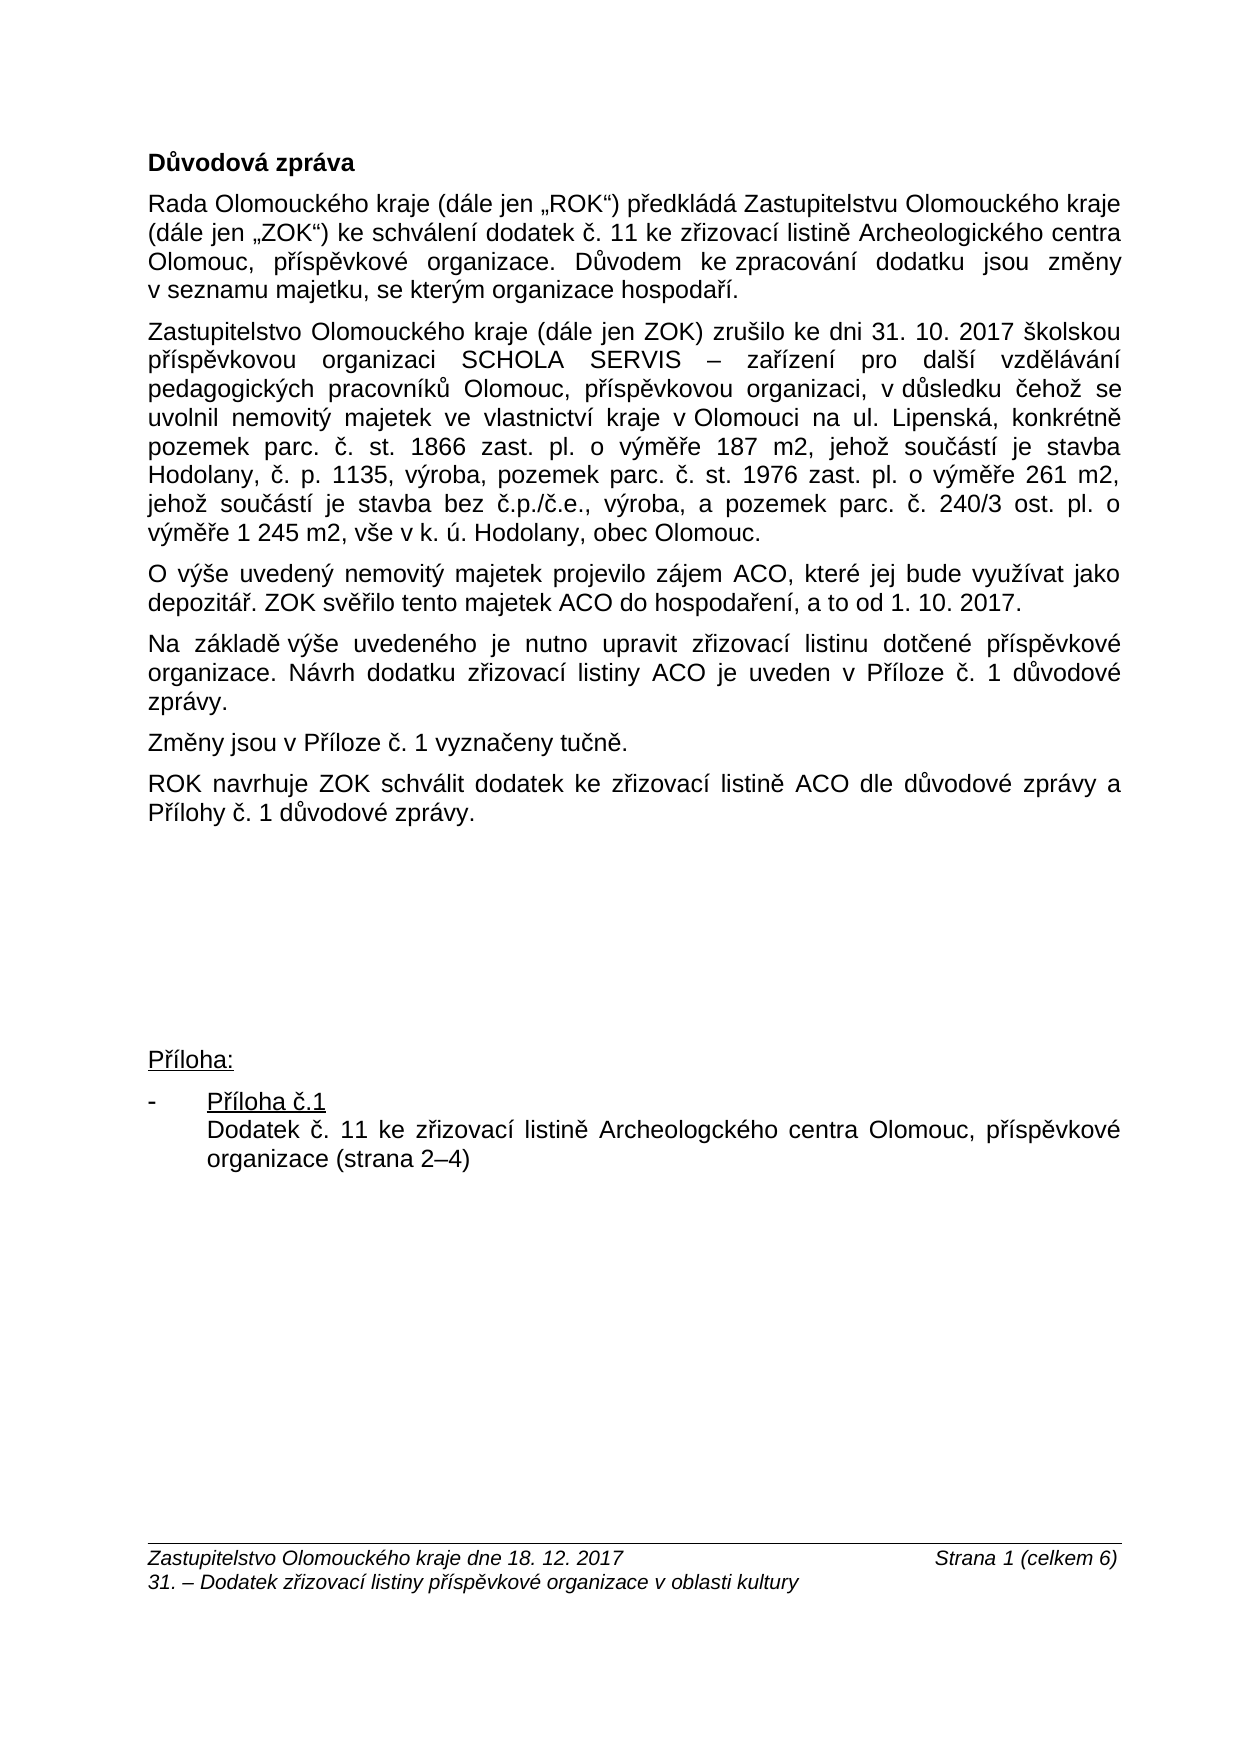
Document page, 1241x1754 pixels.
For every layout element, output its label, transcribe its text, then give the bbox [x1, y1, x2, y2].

text O výše uvedený nemovitý majetek projevilo zájem ACO, které jej bude využívat jako depozitář. ZOK svěřilo tento majetek ACO do hospodaření, a to od 1. 10. 2017. [148, 559, 1122, 616]
text Změny jsou v Příloze č. 1 vyznačeny tučně. [148, 728, 1122, 756]
text Zastupitelstvo Olomouckého kraje (dále jen ZOK) zrušilo ke dni 31. 10. 2017 školskou příspěvkovou organizaci SCHOLA SERVIS – zařízení pro další vzdělávání pedagogických pracovníků Olomouc, příspěvkovou organizaci, v důsledku čehož se uvolnil nemovitý majetek ve vlastnictví kraje v Olomouci na ul. Lipenská, konkrétně pozemek parc. č. st. 1866 zast. pl. o výměře 187 m2, jehož součástí je stavba Hodolany, č. p. 1135, výroba, pozemek parc. č. st. 1976 zast. pl. o výměře 261 m2, jehož součástí je stavba bez č.p./č.e., výroba, a pozemek parc. č. 240/3 ost. pl. o výměře 1 245 m2, vše v k. ú. Hodolany, obec Olomouc. [148, 316, 1122, 546]
text Dodatek č. 11 ke zřizovací listině Archeologckého centra Olomouc, příspěvkové organizace (strana 2–4) [207, 1115, 1122, 1173]
list Příloha č.1 [148, 1086, 1122, 1115]
text Důvodová zpráva [148, 148, 1122, 176]
text ROK navrhuje ZOK schválit dodatek ke zřizovací listině ACO dle důvodové zprávy a Přílohy č. 1 důvodové zprávy. [148, 769, 1122, 826]
text Rada Olomouckého kraje (dále jen „ROK“) předkládá Zastupitelstvu Olomouckého kraje (dále jen „ZOK“) ke schválení dodatek č. 11 ke zřizovací listině Archeologického centra Olomouc, příspěvkové organizace. Důvodem ke zpracování dodatku jsou změny v seznamu majetku, se kterým organizace hospodaří. [148, 189, 1122, 304]
text Příloha: [148, 1045, 1122, 1074]
text Na základě výše uvedeného je nutno upravit zřizovací listinu dotčené příspěvkové organizace. Návrh dodatku zřizovací listiny ACO je uveden v Příloze č. 1 důvodové zprávy. [148, 629, 1122, 715]
